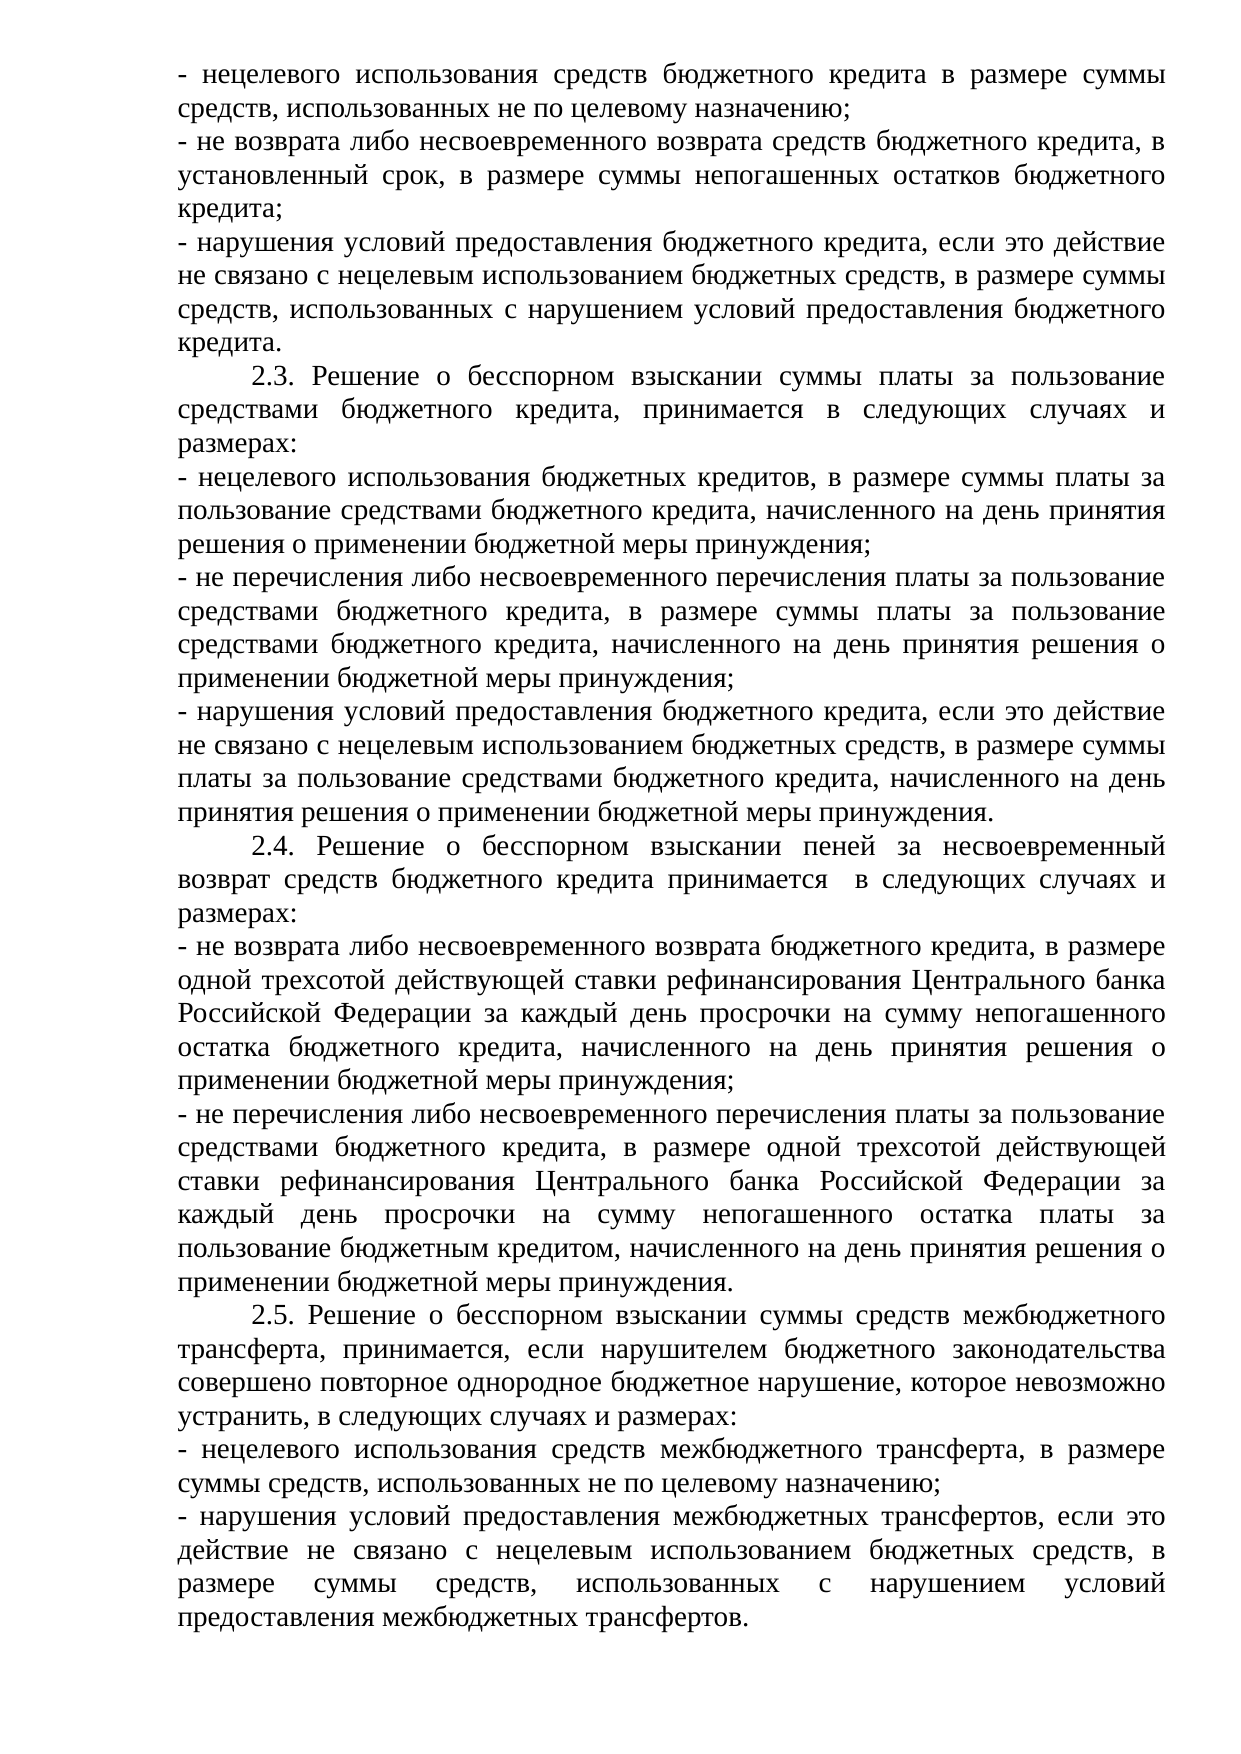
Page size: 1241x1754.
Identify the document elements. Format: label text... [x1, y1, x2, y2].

text - нецелевого использования средств бюджетного кредита в размере суммы средств, использованных не по целевому назначению; [177, 56, 1166, 123]
text - не перечисления либо несвоевременного перечисления платы за пользование средствами бюджетного кредита, в размере суммы платы за пользование средствами бюджетного кредита, начисленного на день принятия решения о применении бюджетной меры принуждения; [177, 559, 1166, 693]
text - не возврата либо несвоевременного возврата средств бюджетного кредита, в установленный срок, в размере суммы непогашенных остатков бюджетного кредита; [177, 123, 1166, 224]
text - нецелевого использования средств межбюджетного трансферта, в размере суммы средств, использованных не по целевому назначению; [177, 1431, 1166, 1498]
text 2.5. Решение о бесспорном взыскании суммы средств межбюджетного трансферта, принимается, если нарушителем бюджетного законодательства совершено повторное однородное бюджетное нарушение, которое невозможно устранить, в следующих случаях и размерах: [177, 1297, 1166, 1431]
text 2.4. Решение о бесспорном взыскании пеней за несвоевременный возврат средств бюджетного кредита принимается в следующих случаях и размерах: [177, 828, 1166, 928]
text 2.3. Решение о бесспорном взыскании суммы платы за пользование средствами бюджетного кредита, принимается в следующих случаях и размерах: [177, 358, 1166, 459]
text - нецелевого использования бюджетных кредитов, в размере суммы платы за пользование средствами бюджетного кредита, начисленного на день принятия решения о применении бюджетной меры принуждения; [177, 459, 1166, 559]
text - нарушения условий предоставления межбюджетных трансфертов, если это действие не связано с нецелевым использованием бюджетных средств, в размере суммы средств, использованных с нарушением условий предоставления межбюджетных трансфертов. [177, 1498, 1166, 1633]
text - не перечисления либо несвоевременного перечисления платы за пользование средствами бюджетного кредита, в размере одной трехсотой действующей ставки рефинансирования Центрального банка Российской Федерации за каждый день просрочки на сумму непогашенного остатка платы за пользование бюджетным кредитом, начисленного на день принятия решения о применении бюджетной меры принуждения. [177, 1096, 1166, 1297]
text - нарушения условий предоставления бюджетного кредита, если это действие не связано с нецелевым использованием бюджетных средств, в размере суммы платы за пользование средствами бюджетного кредита, начисленного на день принятия решения о применении бюджетной меры принуждения. [177, 693, 1166, 828]
text - не возврата либо несвоевременного возврата бюджетного кредита, в размере одной трехсотой действующей ставки рефинансирования Центрального банка Российской Федерации за каждый день просрочки на сумму непогашенного остатка бюджетного кредита, начисленного на день принятия решения о применении бюджетной меры принуждения; [177, 928, 1166, 1096]
text - нарушения условий предоставления бюджетного кредита, если это действие не связано с нецелевым использованием бюджетных средств, в размере суммы средств, использованных с нарушением условий предоставления бюджетного кредита. [177, 224, 1166, 358]
